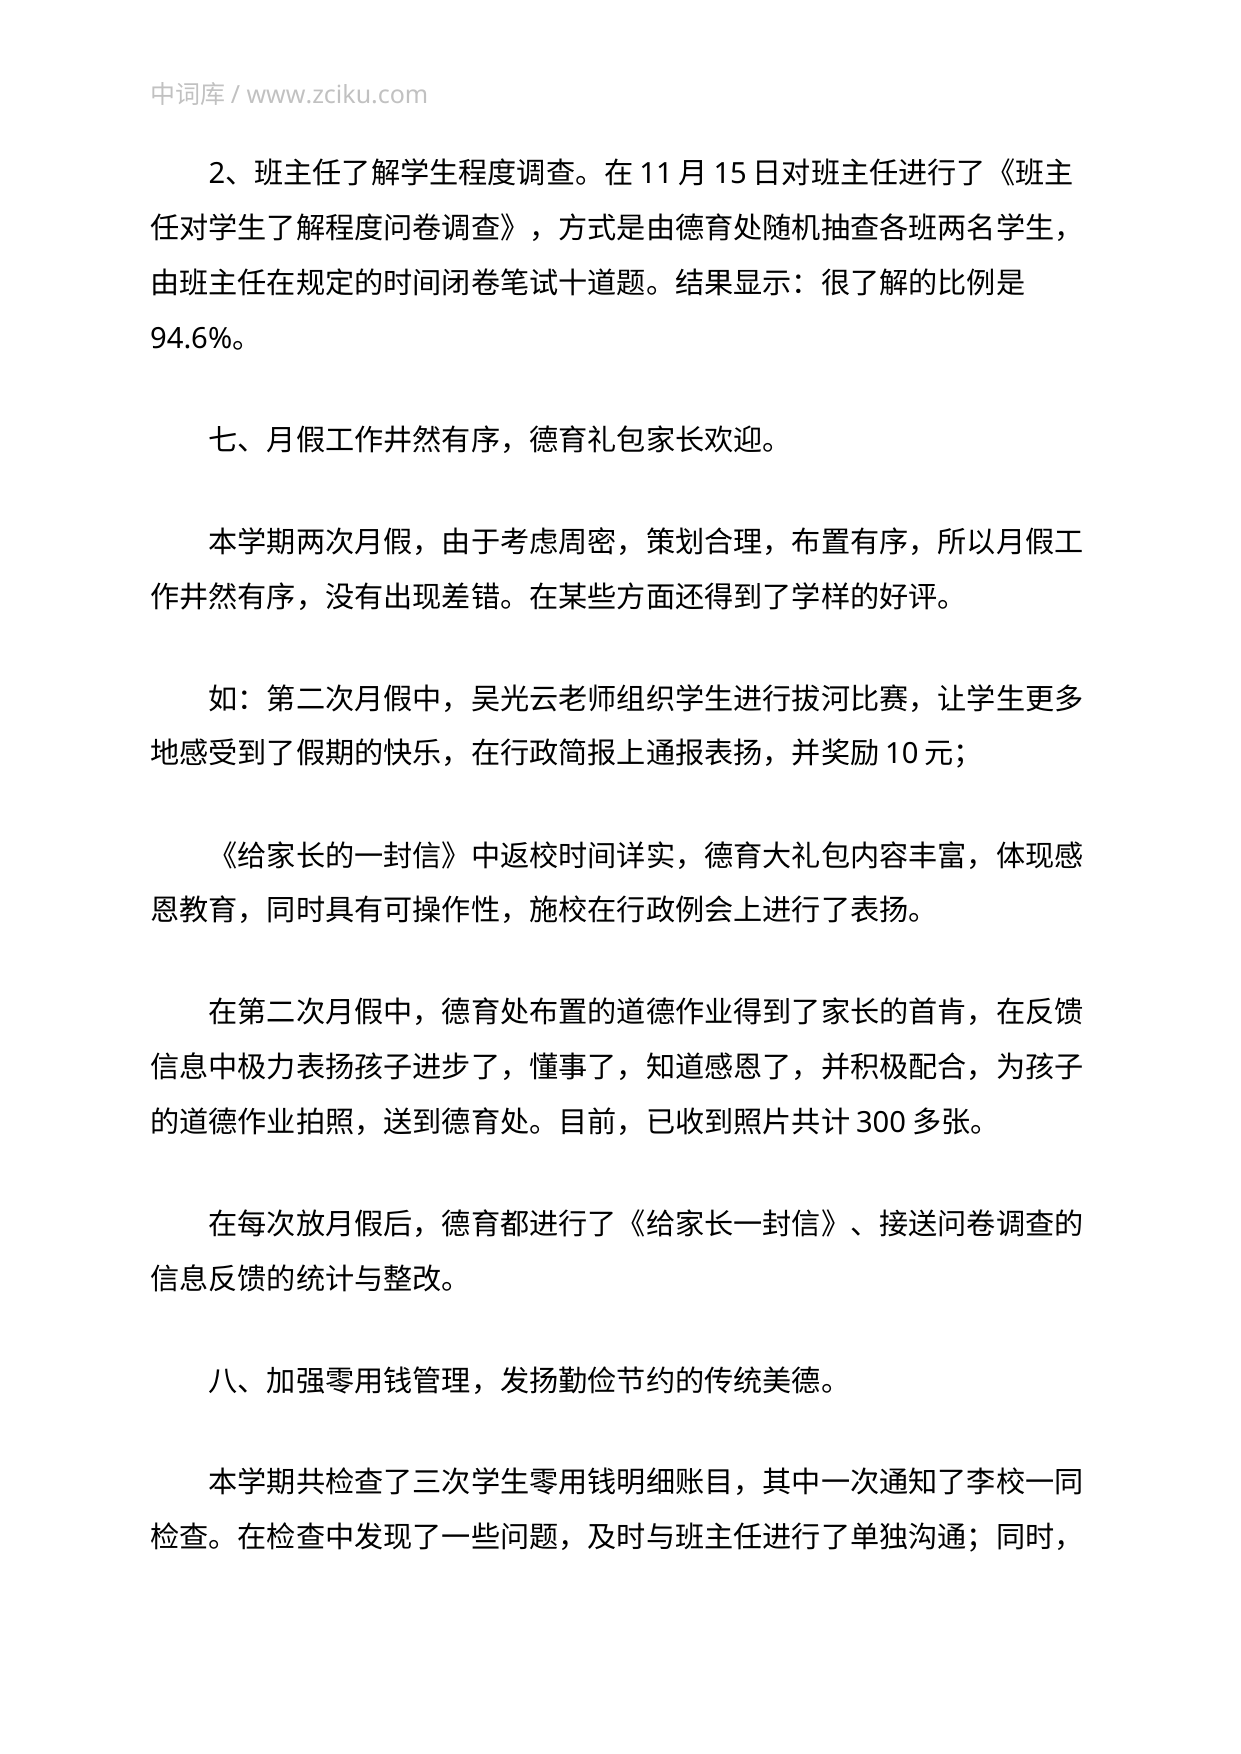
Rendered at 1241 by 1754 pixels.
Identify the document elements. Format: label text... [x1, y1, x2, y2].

text 七、月假工作井然有序，德育礼包家长欢迎。 [150, 417, 1090, 459]
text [150, 1459, 1090, 1556]
text 八、加强零用钱管理，发扬勤俭节约的传统美德。 [150, 1357, 1090, 1399]
text 如：第二次月假中，吴光云老师组织学生进行拔河比赛，让学生更多地感受到了假期的快乐，在行政简报上通报表扬，并奖励10元； [150, 675, 1090, 772]
text 本学期两次月假，由于考虑周密，策划合理，布置有序，所以月假工作井然有序，没有出现差错。在某些方面还得到了学样的好评。 [150, 518, 1090, 616]
text 在每次放月假后，德育都进行了《给家长一封信》、接送问卷调查的信息反馈的统计与整改。 [150, 1201, 1090, 1298]
text 《给家长的一封信》中返校时间详实，德育大礼包内容丰富，体现感恩教育，同时具有可操作性，施校在行政例会上进行了表扬。 [150, 832, 1090, 929]
text 在第二次月假中，德育处布置的道德作业得到了家长的首肯，在反馈信息中极力表扬孩子进步了，懂事了，知道感恩了，并积极配合，为孩子的道德作业拍照，送到德育处。目前，已收到照片共计300多张。 [150, 989, 1090, 1141]
text 2、班主任了解学生程度调查。在11月15日对班主任进行了《班主任对学生了解程度问卷调查》，方式是由德育处随机抽查各班两名学生，由班主任在规定的时间闭卷笔试十道题。结果显示：很了解的比例是94.6%。 [150, 150, 1090, 357]
